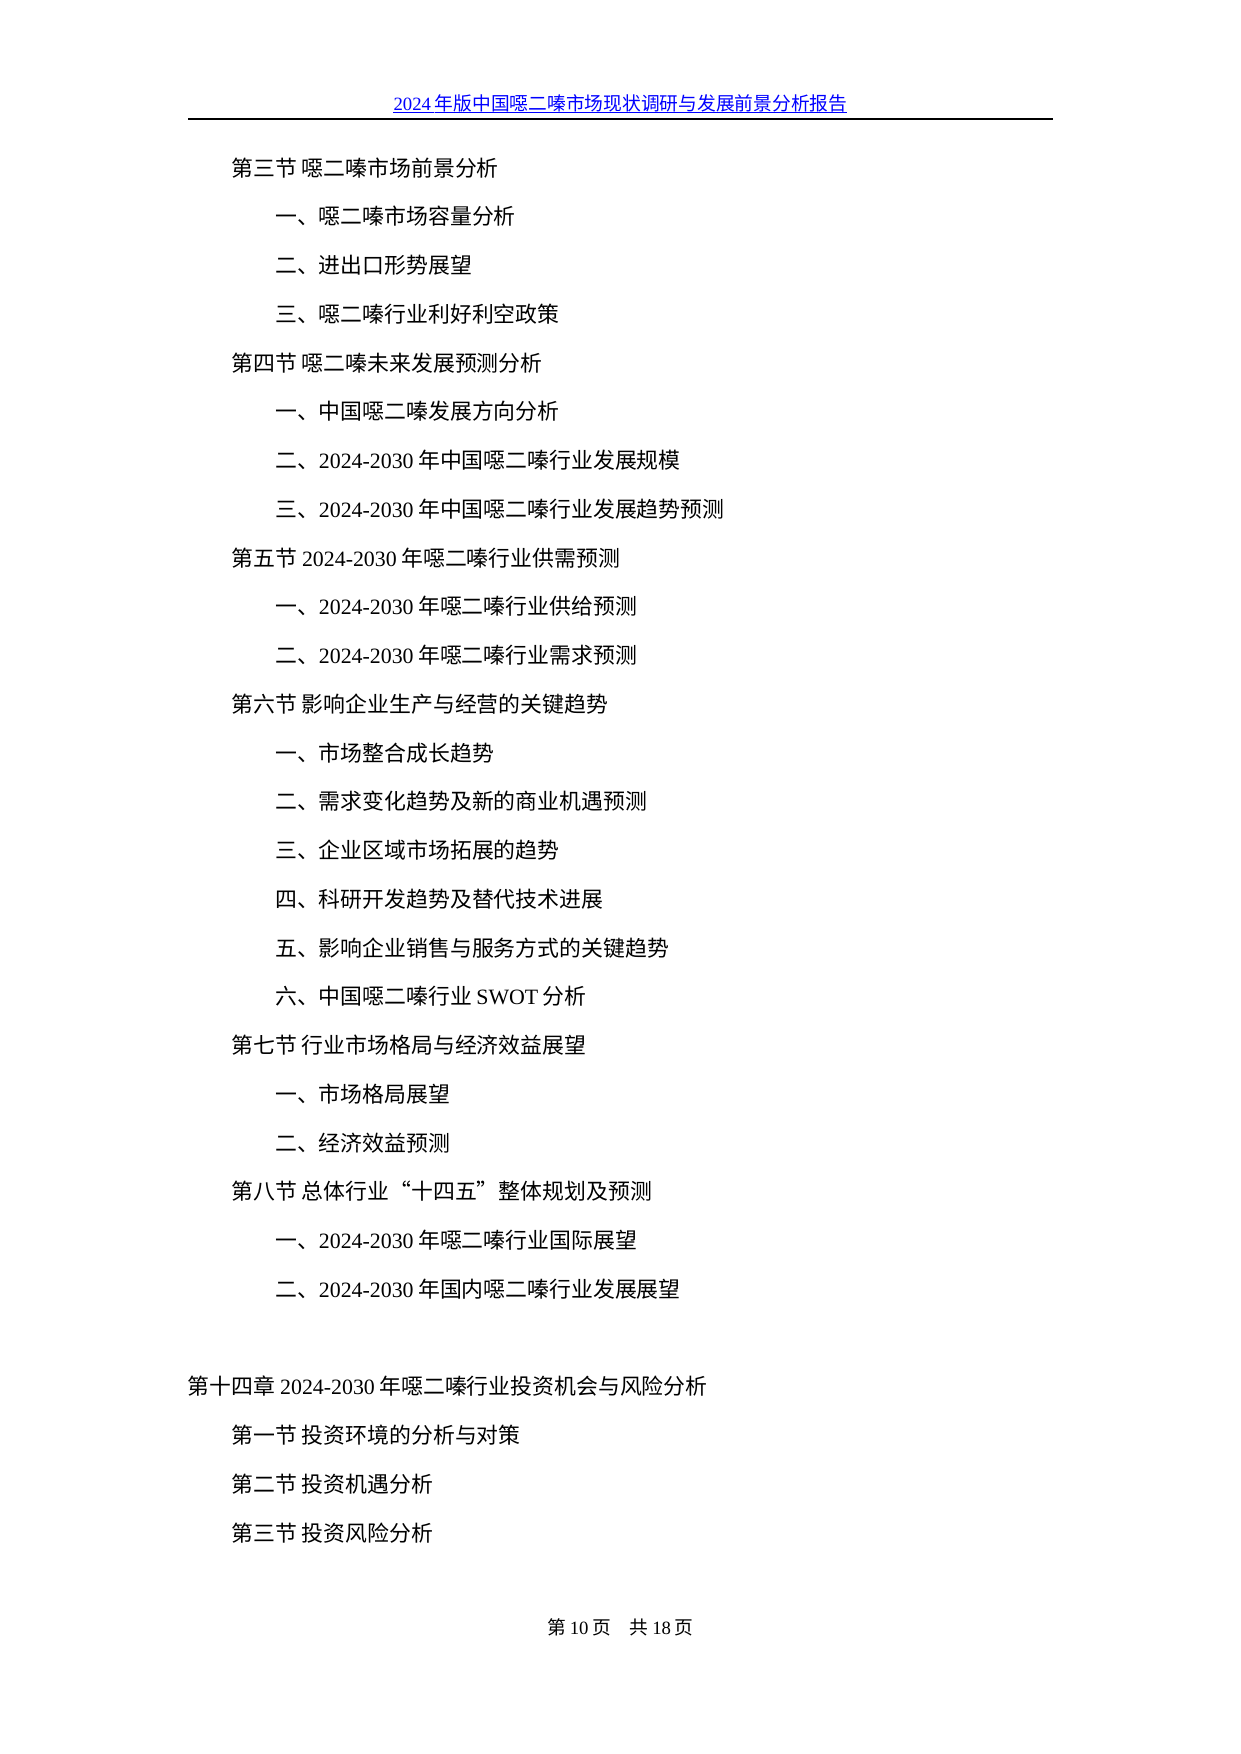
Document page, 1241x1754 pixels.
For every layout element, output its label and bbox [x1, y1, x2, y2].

text [187, 150, 1053, 1548]
